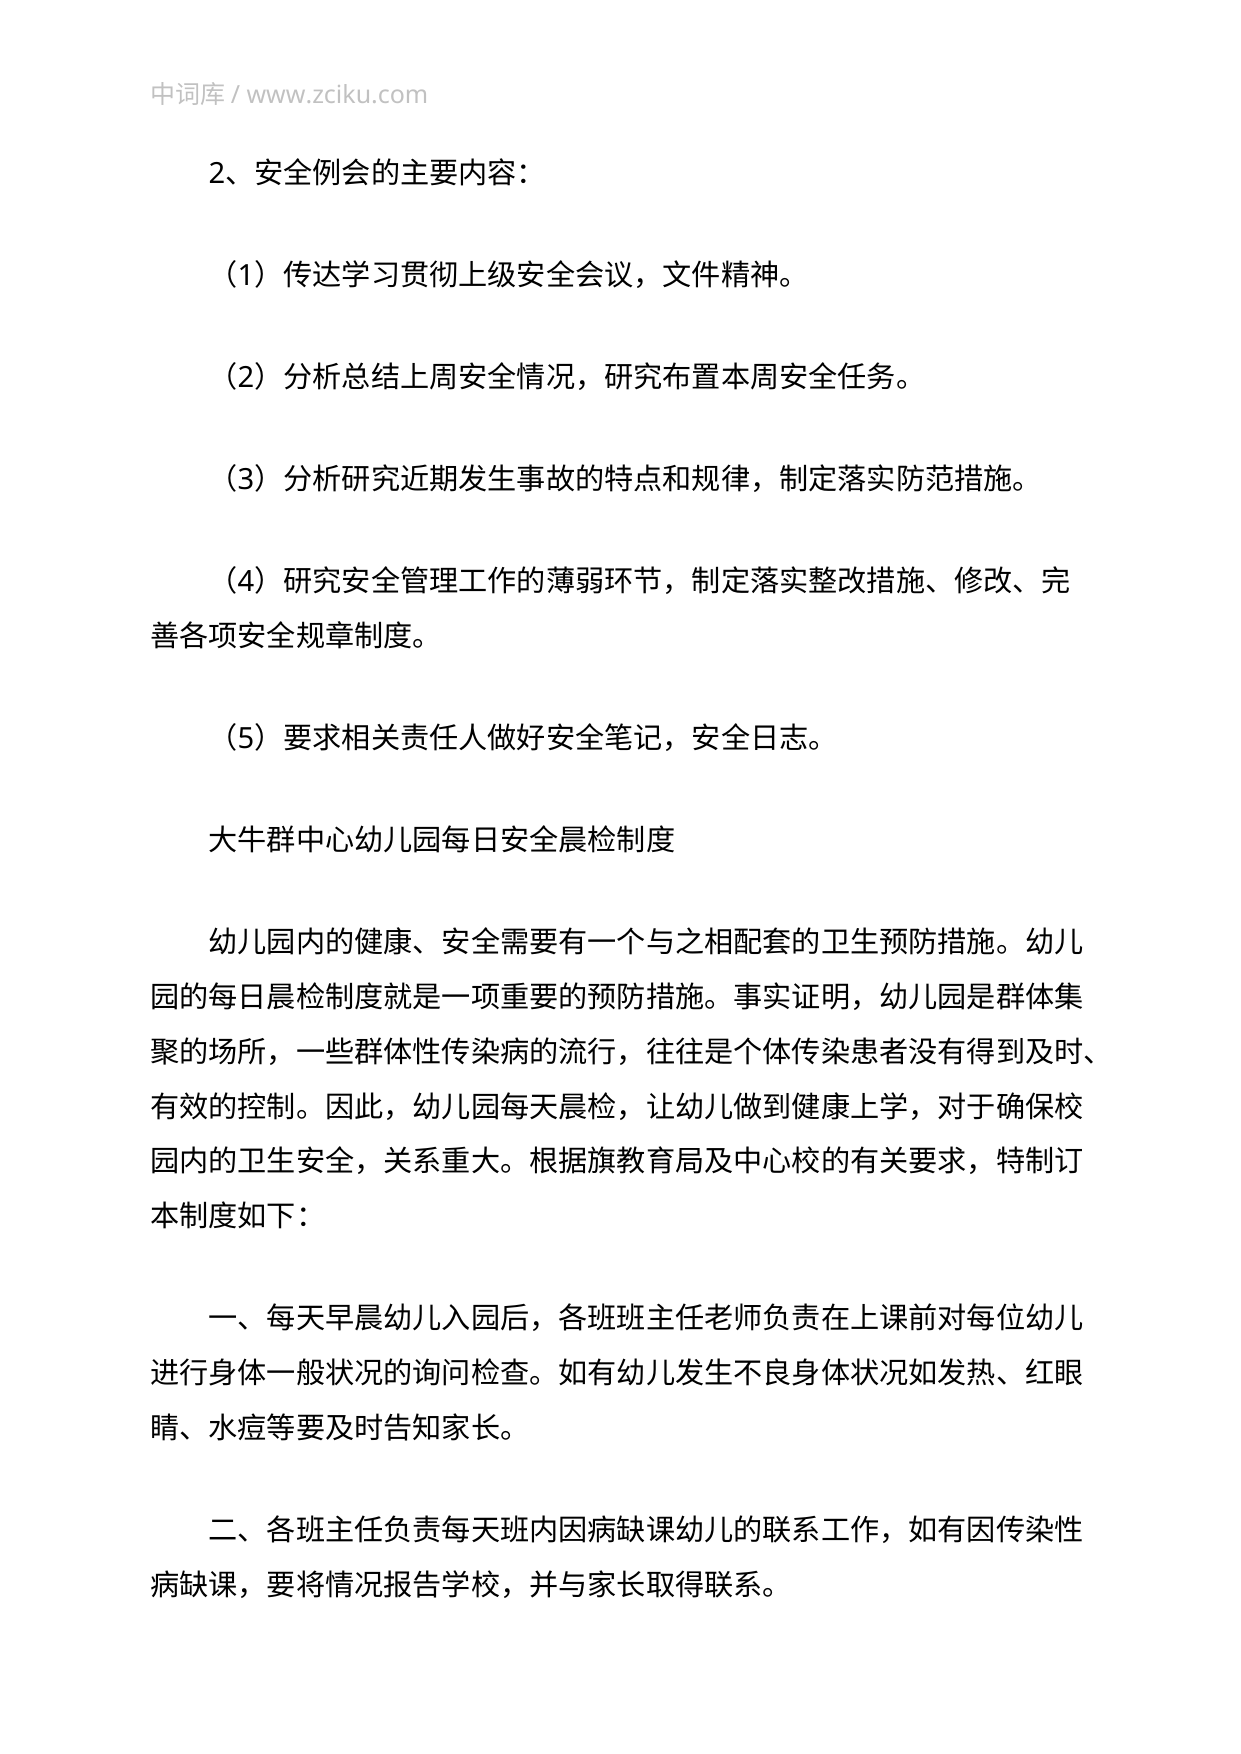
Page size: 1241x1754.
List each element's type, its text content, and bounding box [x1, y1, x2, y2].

text （4）研究安全管理工作的薄弱环节，制定落实整改措施、修改、完善各项安全规章制度。 [150, 558, 1090, 655]
text （1）传达学习贯彻上级安全会议，文件精神。 [150, 252, 1090, 294]
text 大牛群中心幼儿园每日安全晨检制度 [150, 817, 1090, 859]
text 2、安全例会的主要内容： [150, 150, 1090, 192]
text 二、各班主任负责每天班内因病缺课幼儿的联系工作，如有因传染性病缺课，要将情况报告学校，并与家长取得联系。 [150, 1506, 1090, 1603]
text （2）分析总结上周安全情况，研究布置本周安全任务。 [150, 354, 1090, 396]
text （3）分析研究近期发生事故的特点和规律，制定落实防范措施。 [150, 456, 1090, 498]
text 一、每天早晨幼儿入园后，各班班主任老师负责在上课前对每位幼儿进行身体一般状况的询问检查。如有幼儿发生不良身体状况如发热、红眼睛、水痘等要及时告知家长。 [150, 1295, 1090, 1447]
text 幼儿园内的健康、安全需要有一个与之相配套的卫生预防措施。幼儿园的每日晨检制度就是一项重要的预防措施。事实证明，幼儿园是群体集聚的场所，一些群体性传染病的流行，往往是个体传染患者没有得到及时、有效的控制。因此，幼儿园每天晨检，让幼儿做到健康上学，对于确保校园内的卫生安全，关系重大。根据旗教育局及中心校的有关要求，特制订本制度如下： [150, 918, 1090, 1235]
text （5）要求相关责任人做好安全笔记，安全日志。 [150, 715, 1090, 757]
